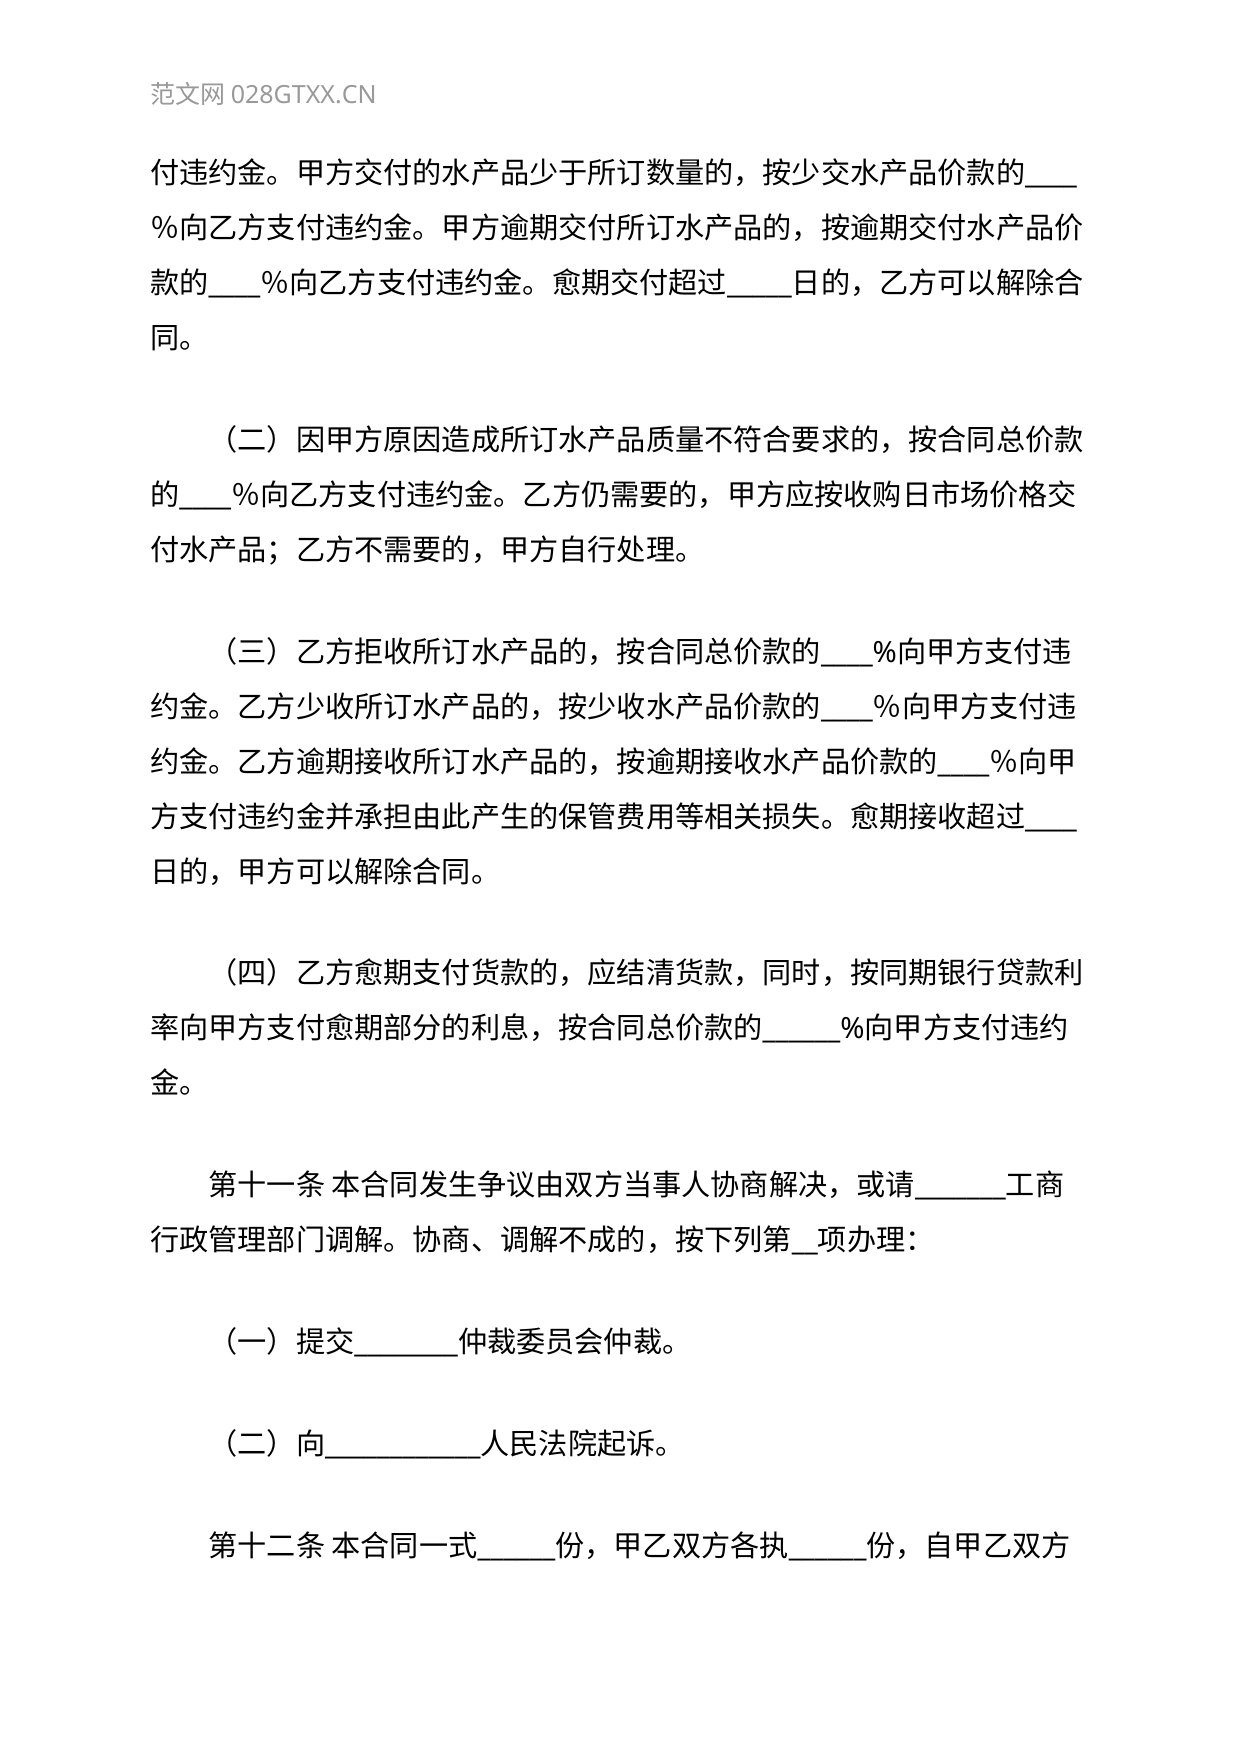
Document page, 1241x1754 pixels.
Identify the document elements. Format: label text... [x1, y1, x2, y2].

text 第十一条 本合同发生争议由双方当事人协商解决，或请_______工商行政管理部门调解。协商、调解不成的，按下列第__项办理： [150, 1162, 1090, 1259]
text （三）乙方拒收所订水产品的，按合同总价款的____%向甲方支付违约金。乙方少收所订水产品的，按少收水产品价款的____％向甲方支付违约金。乙方逾期接收所订水产品的，按逾期接收水产品价款的____％向甲方支付违约金并承担由此产生的保管费用等相关损失。愈期接收超过____日的，甲方可以解除合同。 [150, 628, 1090, 891]
text （二）因甲方原因造成所订水产品质量不符合要求的，按合同总价款的____％向乙方支付违约金。乙方仍需要的，甲方应按收购日市场价格交付水产品；乙方不需要的，甲方自行处理。 [150, 417, 1090, 569]
text （二）向____________人民法院起诉。 [150, 1421, 1090, 1463]
text （一）提交________仲裁委员会仲裁。 [150, 1319, 1090, 1361]
text （四）乙方愈期支付货款的，应结清货款，同时，按同期银行贷款利率向甲方支付愈期部分的利息，按合同总价款的______%向甲方支付违约金。 [150, 950, 1090, 1102]
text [150, 1523, 1090, 1565]
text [150, 150, 1090, 357]
